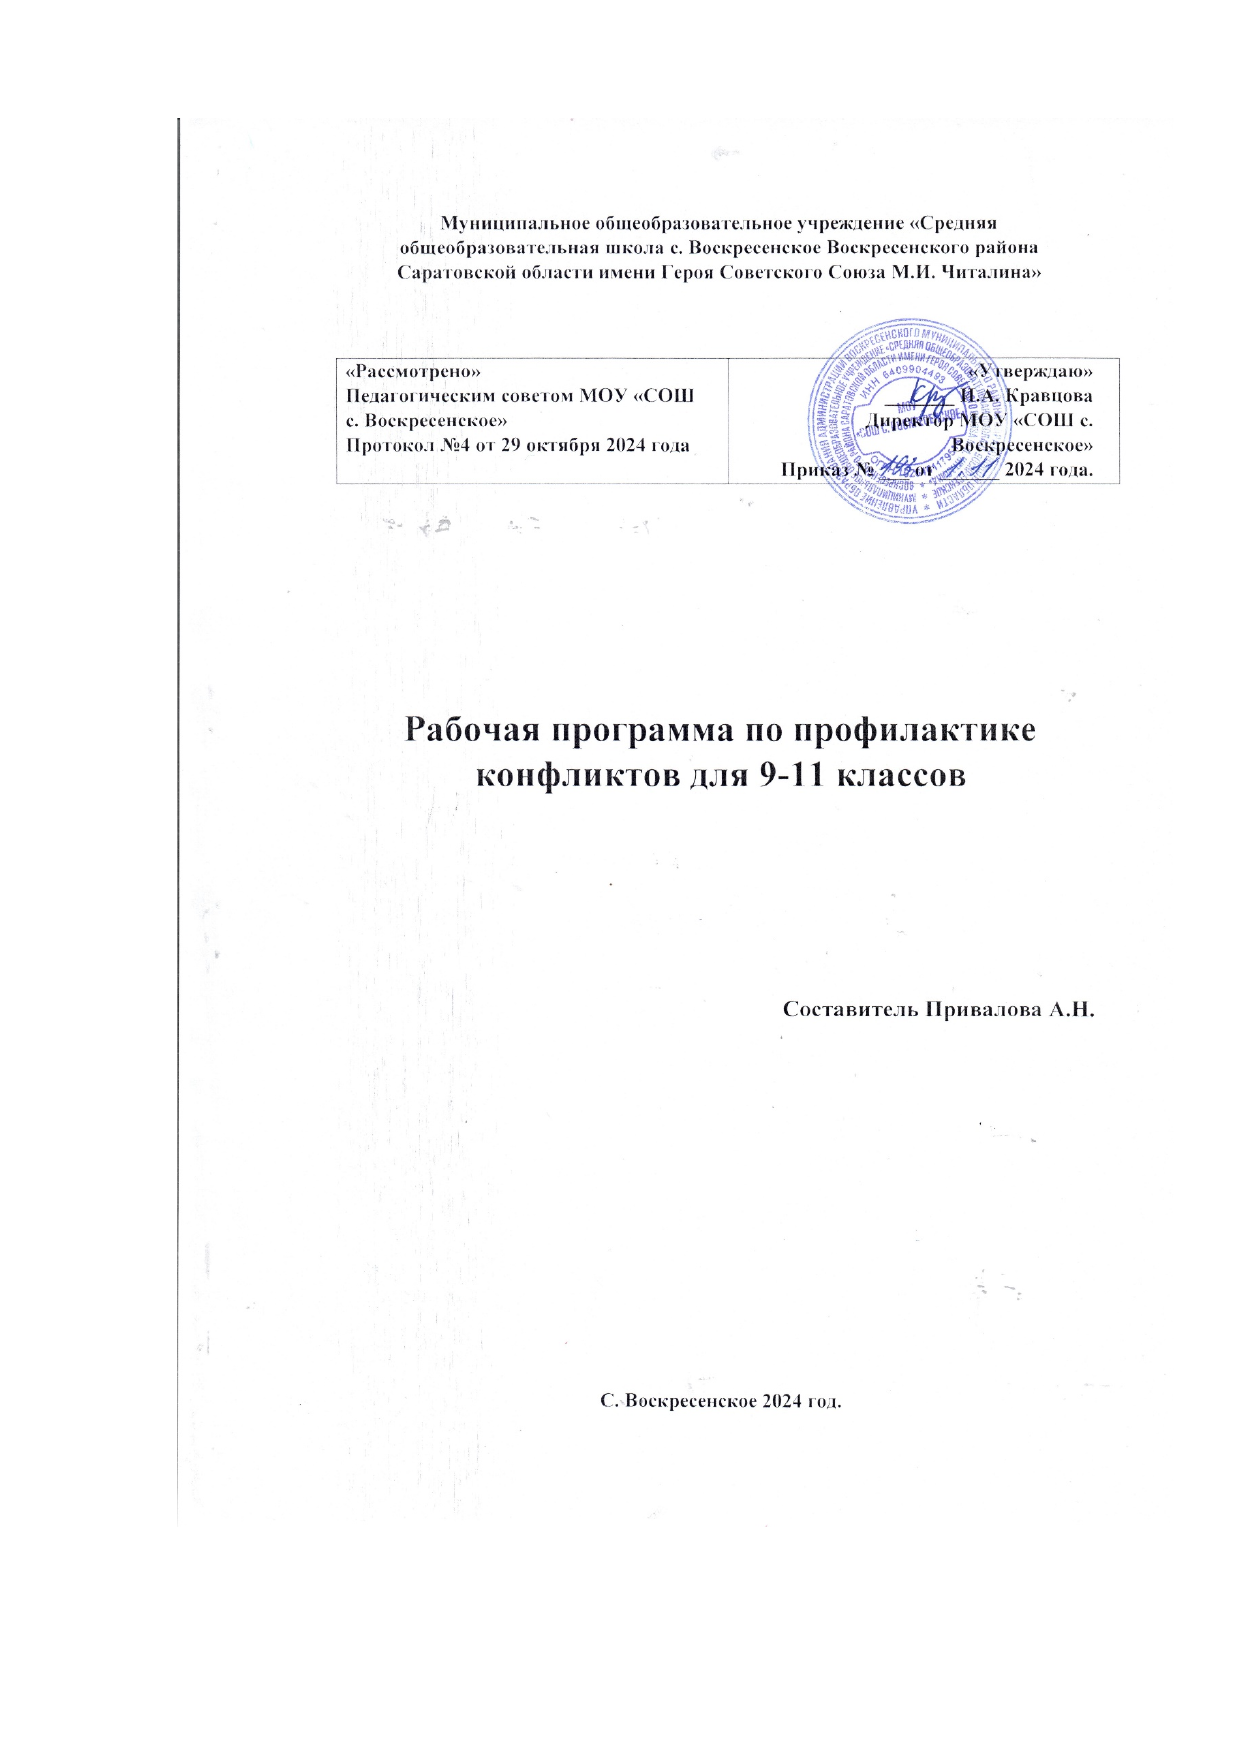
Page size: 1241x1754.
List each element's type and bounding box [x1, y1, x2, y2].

picture [177, 118, 1174, 1527]
